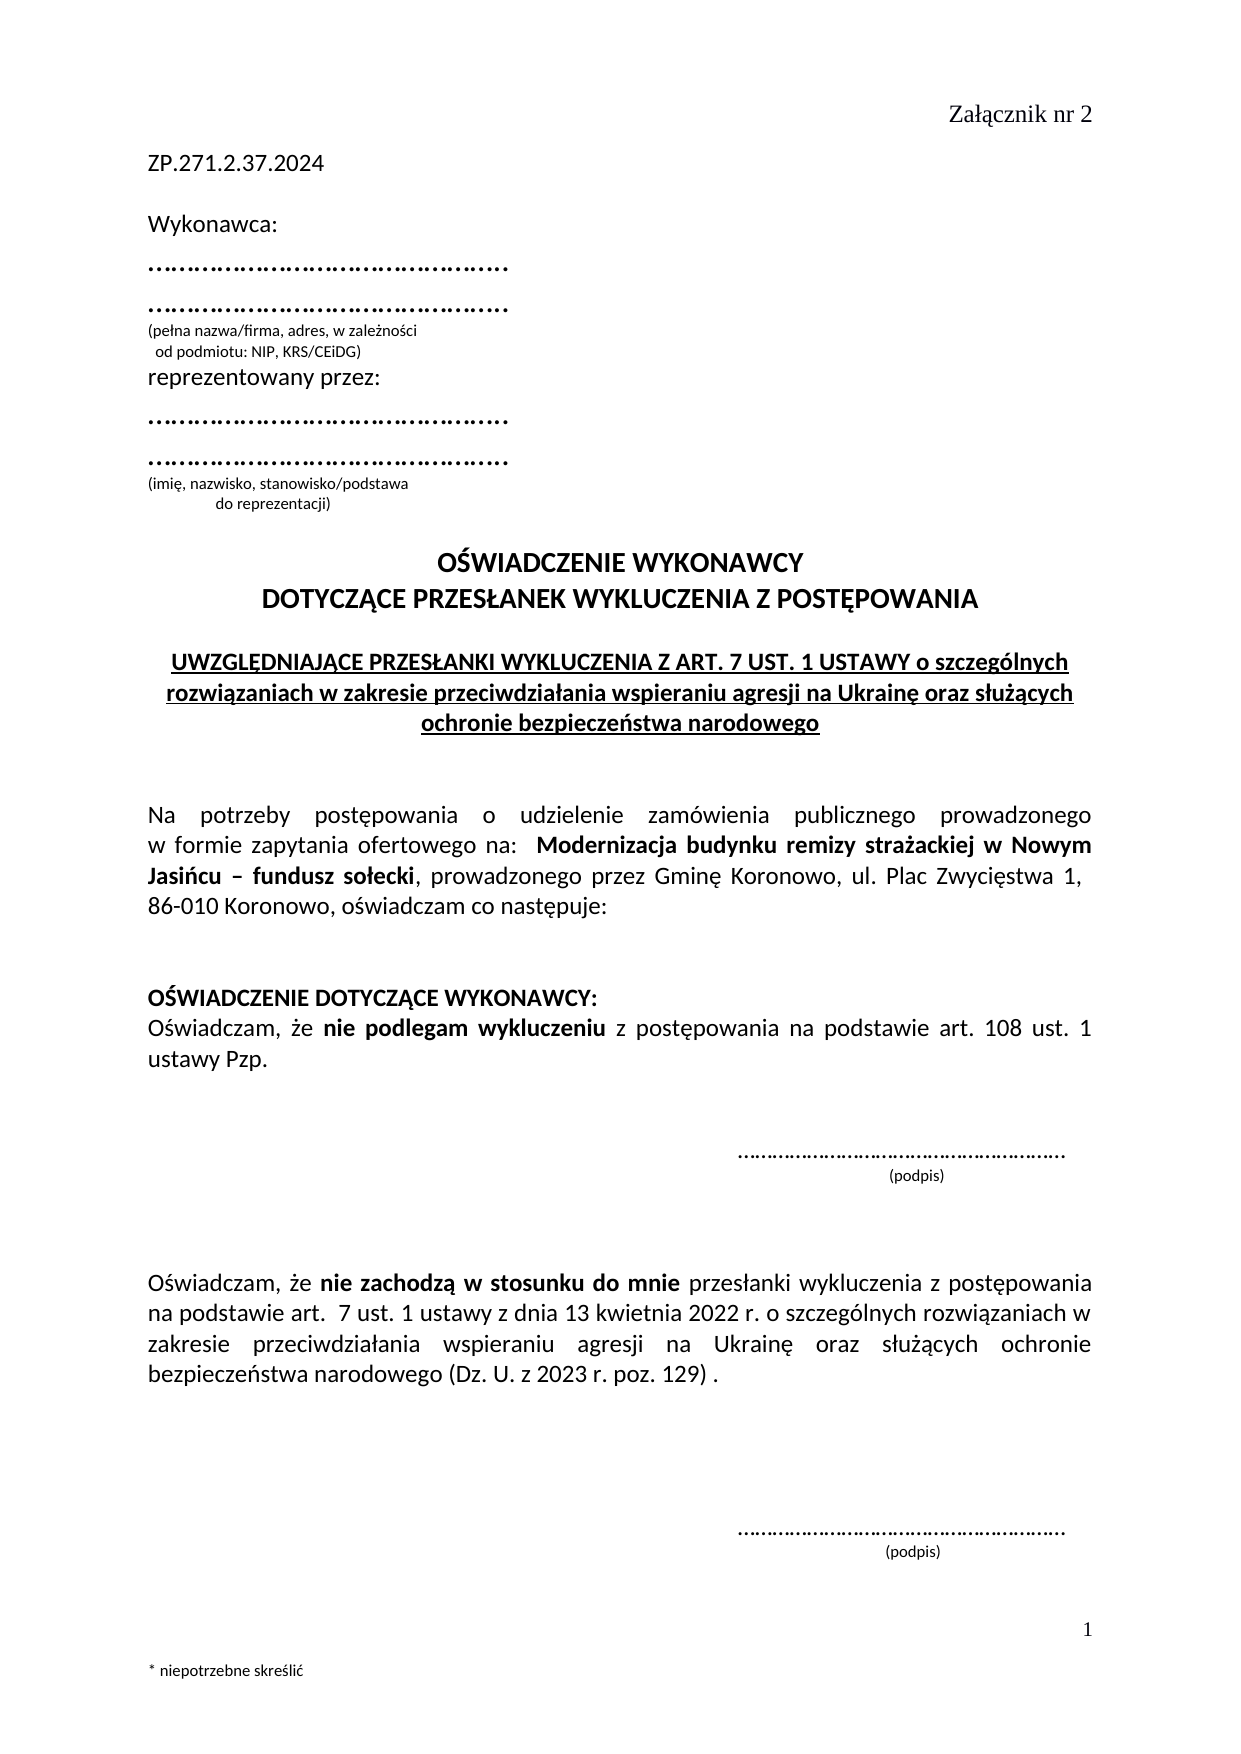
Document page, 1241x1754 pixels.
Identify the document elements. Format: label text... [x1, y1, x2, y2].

text OŚWIADCZENIE DOTYCZĄCE WYKONAWCY: [148, 982, 1093, 1012]
text (podpis) [811, 1541, 1093, 1562]
text do reprezentacji) [148, 493, 1093, 514]
text Wykonawca: [148, 209, 1093, 239]
text reprezentowany przez: [148, 361, 1093, 392]
text ………………………………………………… [664, 1511, 1093, 1541]
text DOTYCZĄCE PRZESŁANEK WYKLUCZENIA Z POSTĘPOWANIA [148, 580, 1093, 616]
text ………………………………………………… [664, 1134, 1093, 1165]
text Oświadczam, że nie zachodzą w stosunku do mnie przesłanki wykluczenia z postępowania na podstawie art. 7 ust. 1 ustawy z dnia 13 kwietnia 2022 r. o szczególnych rozwiązaniach w zakresie przeciwdziałania wspieraniu agresji na Ukrainę oraz służących ochronie bezpieczeństwa narodowego (Dz. U. z 2023 r. poz. 129) . [148, 1267, 1093, 1389]
text ……………………………………….. [148, 239, 1093, 280]
text ……………………………………….. [148, 392, 1093, 432]
text Na potrzeby postępowania o udzielenie zamówienia publicznego prowadzonego w formie zapytania ofertowego na: Modernizacja budynku remizy strażackiej w Nowym Jasińcu – fundusz sołecki, prowadzonego przez Gminę Koronowo, ul. Plac Zwycięstwa 1, 86-010 Koronowo, oświadczam co następuje: [148, 799, 1093, 921]
text ZP.271.2.37.2024 [148, 148, 1093, 178]
text OŚWIADCZENIE WYKONAWCY [148, 544, 1093, 580]
text ……………………………………….. [148, 280, 1093, 321]
text (podpis) [811, 1165, 1093, 1185]
text od podmiotu: NIP, KRS/CEiDG) [148, 341, 1093, 361]
text UWZGLĘDNIAJĄCE PRZESŁANKI WYKLUCZENIA Z ART. 7 UST. 1 USTAWY o szczególnych rozwiązaniach w zakresie przeciwdziałania wspieraniu agresji na Ukrainę oraz służących ochronie bezpieczeństwa narodowego [148, 646, 1093, 738]
text (imię, nazwisko, stanowisko/podstawa [148, 473, 1093, 493]
text ……………………………………….. [148, 432, 1093, 473]
text Oświadczam, że nie podlegam wykluczeniu z postępowania na podstawie art. 108 ust. 1 ustawy Pzp. [148, 1012, 1093, 1073]
text (pełna nazwa/firma, adres, w zależności [148, 321, 1093, 341]
